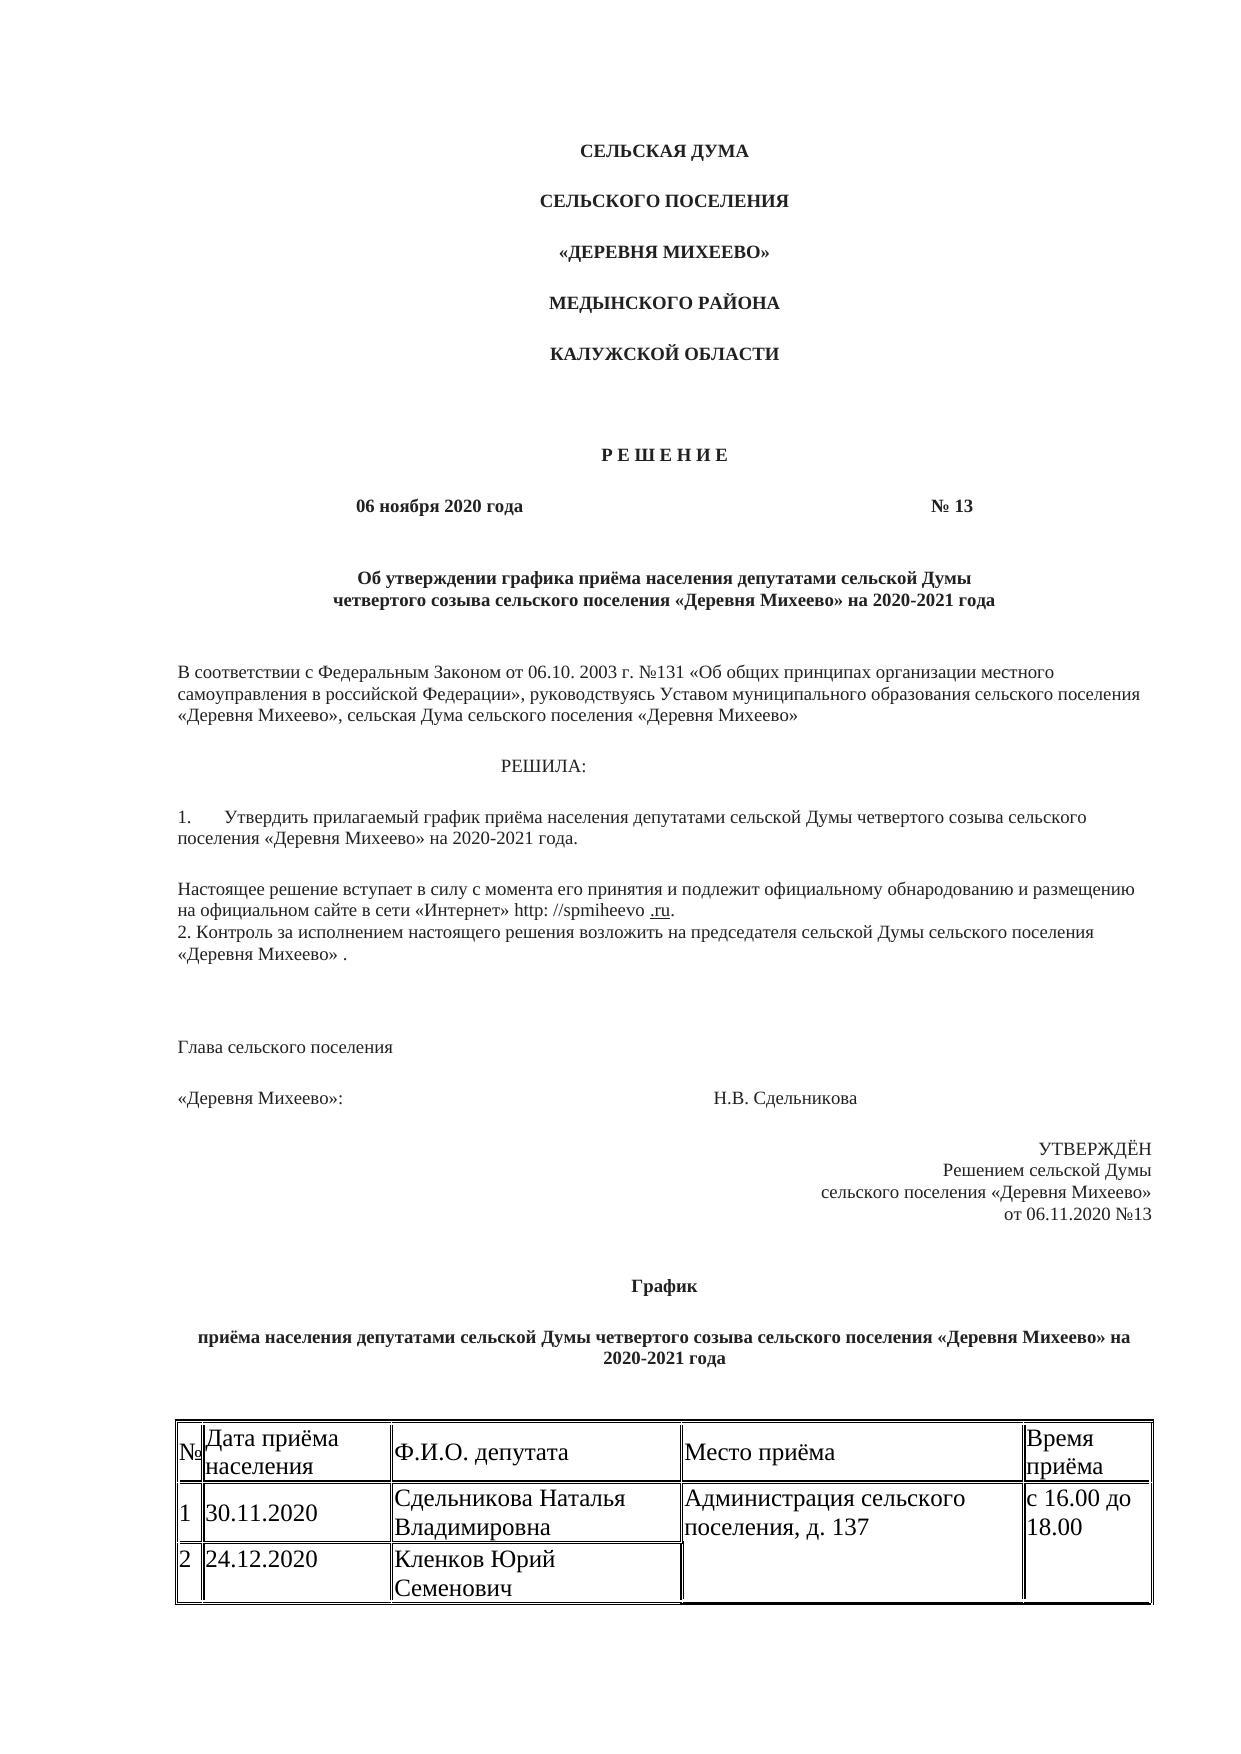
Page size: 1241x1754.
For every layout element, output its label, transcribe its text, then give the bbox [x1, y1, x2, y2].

text «ДЕРЕВНЯ МИХЕЕВО» [177, 241, 1152, 263]
table_cell Сдельникова Наталья Владимировна [393, 1484, 680, 1541]
text «Деревня Михеево»: Н.В. Сдельникова [177, 1087, 1152, 1109]
table_cell 24.12.2020 [203, 1544, 392, 1602]
text В соответствии с Федеральным Законом от 06.10. 2003 г. №131 «Об общих принципах организации местного самоуправления в российской Федерации», руководствуясь Уставом муниципального образования сельского поселения «Деревня Михеево», сельская Дума сельского поселения «Деревня Михеево» [177, 639, 1152, 726]
text РЕШИЛА: [177, 755, 1152, 776]
text 06 ноября 2020 года № 13 [177, 495, 1152, 516]
text График [177, 1253, 1152, 1296]
table_cell 30.11.2020 [205, 1484, 390, 1541]
table_cell 1 [178, 1480, 201, 1541]
text 1. Утвердить прилагаемый график приёма населения депутатами сельской Думы четвертого созыва сельского поселения «Деревня Михеево» на 2020-2021 года. [177, 806, 1152, 849]
text УТВЕРЖДЁН Решением сельской Думы сельского поселения «Деревня Михеево» от 06.11.2020 №13 [177, 1138, 1152, 1224]
text СЕЛЬСКОГО ПОСЕЛЕНИЯ [177, 190, 1152, 212]
table_header Дата приёма населения [203, 1423, 392, 1480]
table_cell Кленков Юрий Семенович [392, 1544, 682, 1602]
table_cell с 16.00 до 18.00 [1024, 1480, 1151, 1602]
text Глава сельского поселения [177, 993, 1152, 1058]
table_cell Администрация сельского поселения, д. 137 [682, 1480, 1024, 1602]
table_header № [178, 1421, 203, 1480]
text Об утверждении графика приёма населения депутатами сельской Думы четвертого созыва сельского поселения «Деревня Михеево» на 2020-2021 года [177, 546, 1152, 610]
text СЕЛЬСКАЯ ДУМА [177, 118, 1152, 161]
table_cell 2 [176, 1541, 203, 1602]
table_header Ф.И.О. депутата [392, 1423, 682, 1480]
text МЕДЫНСКОГО РАЙОНА [177, 292, 1152, 313]
text Настоящее решение вступает в силу с момента его принятия и подлежит официальному обнародованию и размещению на официальном сайте в сети «Интернет» http: //spmiheevo .ru. 2. Контроль за исполнением настоящего решения возложить на председателя сельской Думы сельского поселения «Деревня Михеево» . [177, 878, 1152, 964]
text КАЛУЖСКОЙ ОБЛАСТИ [177, 343, 1152, 364]
text приёма населения депутатами сельской Думы четвертого созыва сельского поселения «Деревня Михеево» на 2020-2021 года [177, 1326, 1152, 1369]
table_header Время приёма [1024, 1423, 1151, 1480]
table_header Место приёма [682, 1421, 1024, 1480]
text Р Е Ш Е Н И Е [177, 444, 1152, 466]
